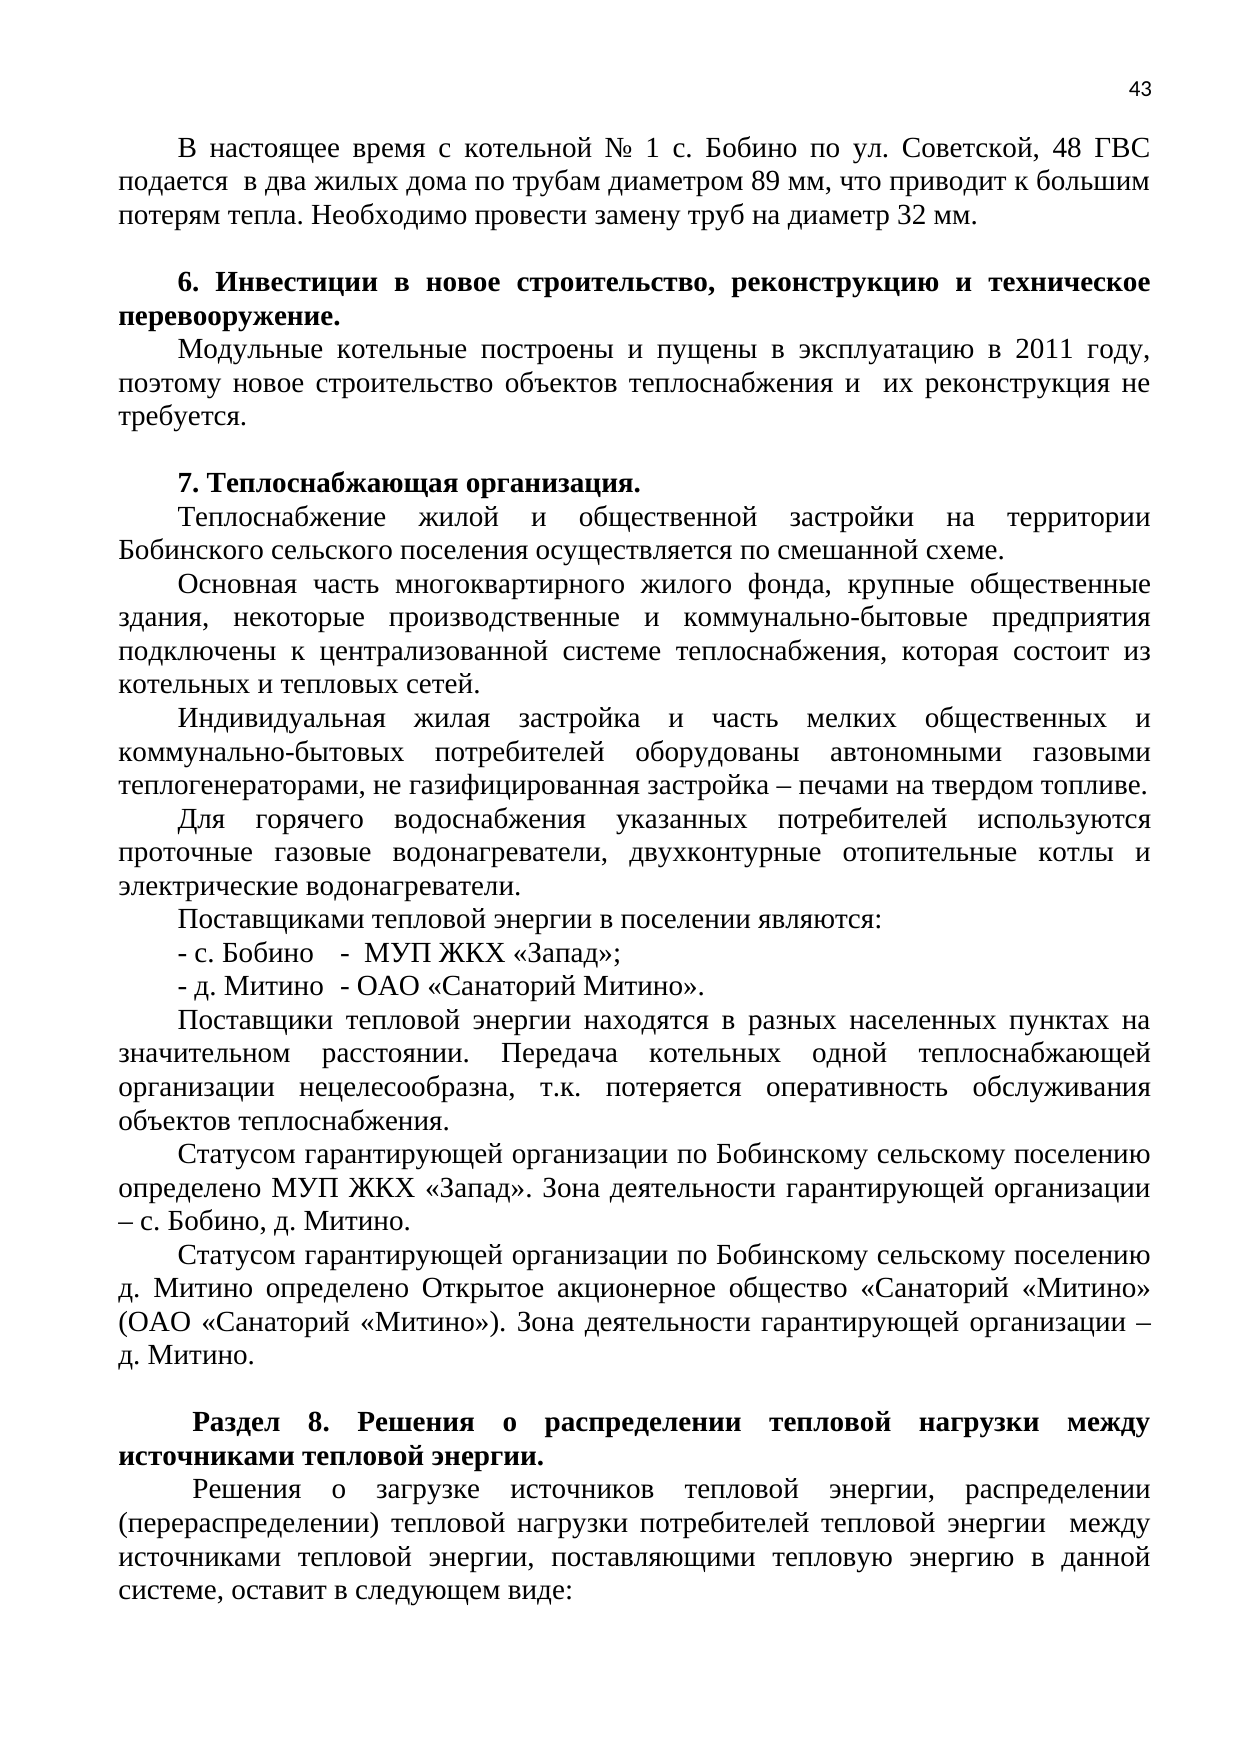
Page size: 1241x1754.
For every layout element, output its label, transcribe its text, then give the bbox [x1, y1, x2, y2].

text Модульные котельные построены и пущены в эксплуатацию в 2011 году, поэтому новое строительство объектов теплоснабжения и их реконструкция не требуется. [118, 331, 1152, 432]
text Решения о загрузке источников тепловой энергии, распределении (перераспределении) тепловой нагрузки потребителей тепловой энергии между источниками тепловой энергии, поставляющими тепловую энергию в данной системе, оставит в следующем виде: [118, 1472, 1152, 1606]
text Индивидуальная жилая застройка и часть мелких общественных и коммунально-бытовых потребителей оборудованы автономными газовыми теплогенераторами, не газифицированная застройка – печами на твердом топливе. [118, 700, 1152, 801]
text - д. Митино - ОАО «Санаторий Митино». [118, 968, 1152, 1002]
text Поставщики тепловой энергии находятся в разных населенных пунктах на значительном расстоянии. Передача котельных одной теплоснабжающей организации нецелесообразна, т.к. потеряется оперативность обслуживания объектов теплоснабжения. [118, 1002, 1152, 1136]
text Поставщиками тепловой энергии в поселении являются: [118, 901, 1152, 935]
text 7. Теплоснабжающая организация. [118, 465, 1152, 499]
text - с. Бобино - МУП ЖКХ «Запад»; [118, 935, 1152, 968]
text 6. Инвестиции в новое строительство, реконструкцию и техническое перевооружение. [118, 264, 1152, 331]
text Для горячего водоснабжения указанных потребителей используются проточные газовые водонагреватели, двухконтурные отопительные котлы и электрические водонагреватели. [118, 801, 1152, 901]
text Статусом гарантирующей организации по Бобинскому сельскому поселению д. Митино определено Открытое акционерное общество «Санаторий «Митино» (ОАО «Санаторий «Митино»). Зона деятельности гарантирующей организации – д. Митино. [118, 1237, 1152, 1371]
text Основная часть многоквартирного жилого фонда, крупные общественные здания, некоторые производственные и коммунально-бытовые предприятия подключены к централизованной системе теплоснабжения, которая состоит из котельных и тепловых сетей. [118, 566, 1152, 700]
text Раздел 8. Решения о распределении тепловой нагрузки между источниками тепловой энергии. [118, 1404, 1152, 1472]
text Теплоснабжение жилой и общественной застройки на территории Бобинского сельского поселения осуществляется по смешанной схеме. [118, 499, 1152, 566]
text Статусом гарантирующей организации по Бобинскому сельскому поселению определено МУП ЖКХ «Запад». Зона деятельности гарантирующей организации – с. Бобино, д. Митино. [118, 1136, 1152, 1237]
text В настоящее время с котельной № 1 с. Бобино по ул. Советской, 48 ГВС подается в два жилых дома по трубам диаметром 89 мм, что приводит к большим потерям тепла. Необходимо провести замену труб на диаметр 32 мм. [118, 130, 1152, 231]
